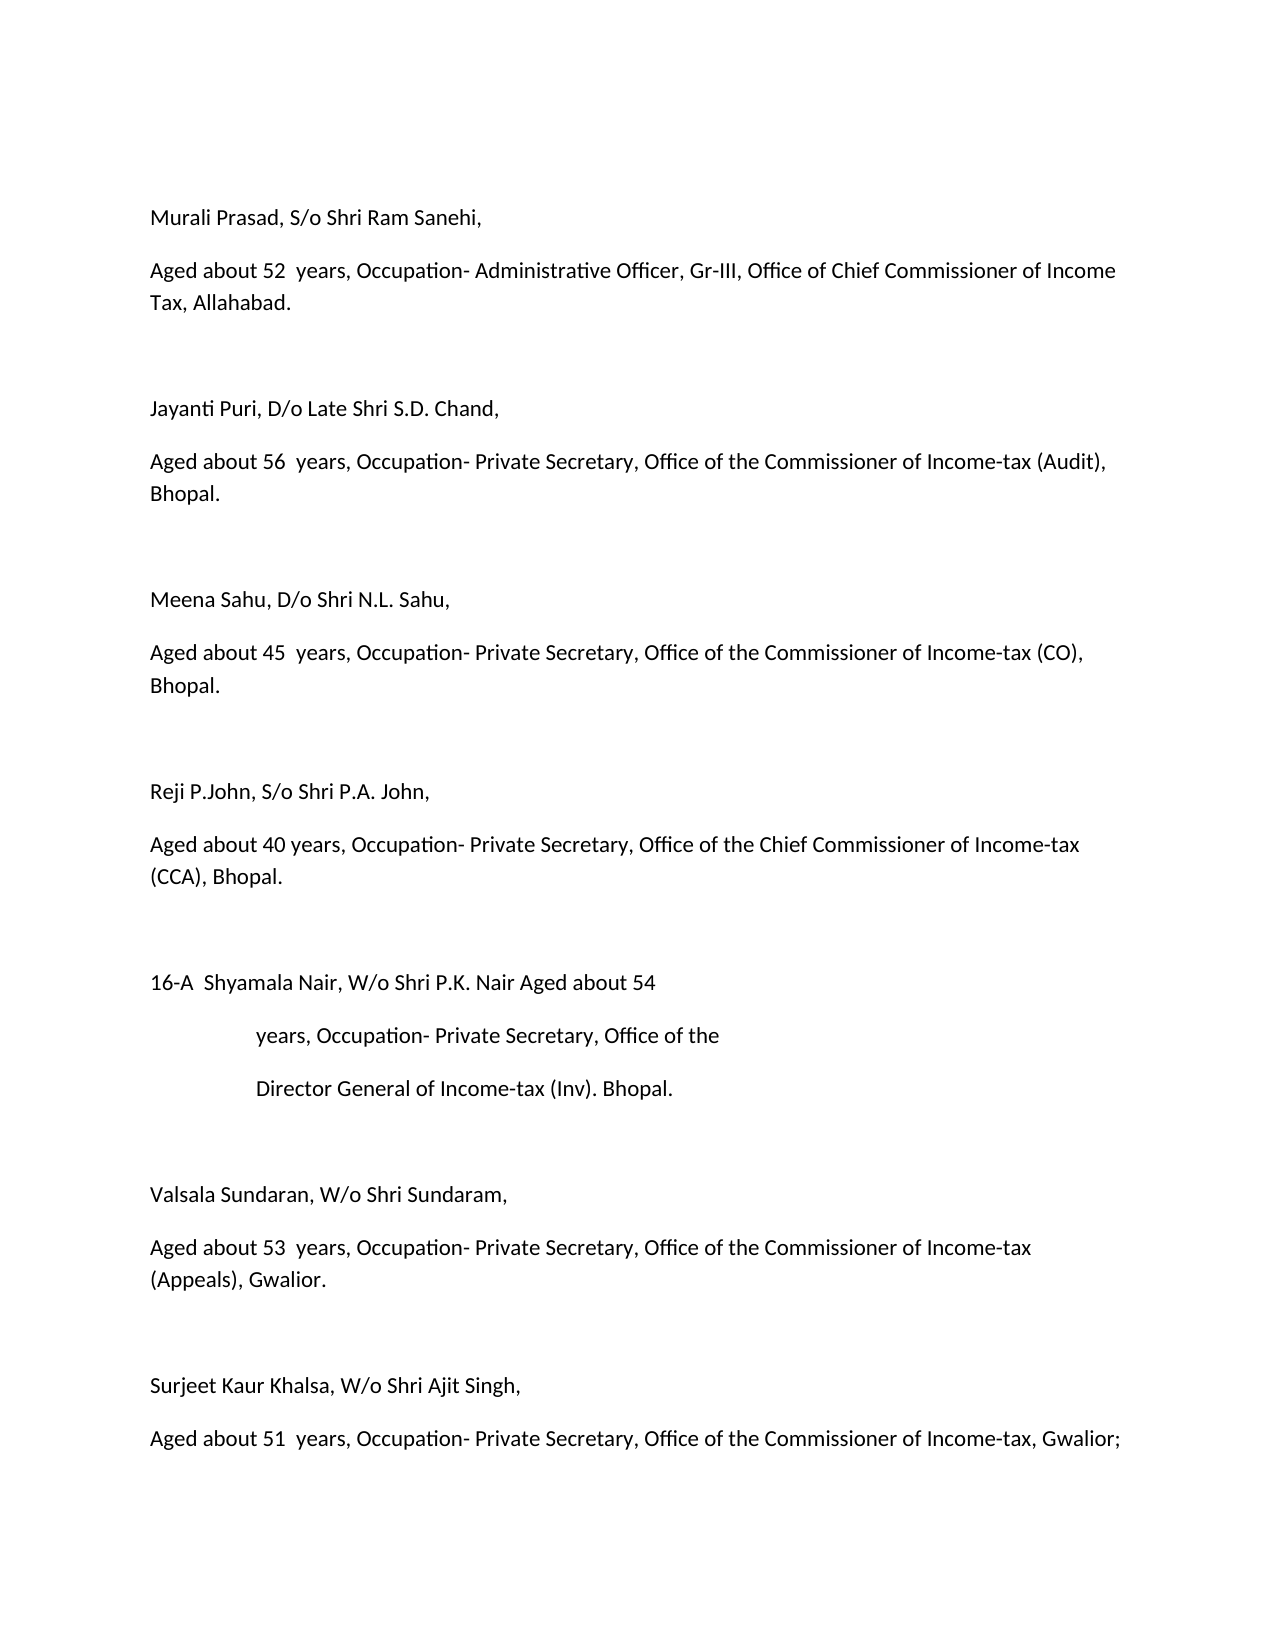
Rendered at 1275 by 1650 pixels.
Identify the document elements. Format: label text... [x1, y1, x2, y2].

text Surjeet Kaur Khalsa, W/o Shri Ajit Singh, [150, 1371, 1125, 1399]
text 16-A Shyamala Nair, W/o Shri P.K. Nair Aged about 54 [150, 968, 1125, 996]
text Aged about 40 years, Occupation- Private Secretary, Office of the Chief Commissioner of Income-tax (CCA), Bhopal. [150, 830, 1125, 890]
text years, Occupation- Private Secretary, Office of the [150, 1021, 1125, 1049]
text Valsala Sundaran, W/o Shri Sundaram, [150, 1180, 1125, 1208]
text Jayanti Puri, D/o Late Shri S.D. Chand, [150, 394, 1125, 422]
text Aged about 45 years, Occupation- Private Secretary, Office of the Commissioner of Income-tax (CO), Bhopal. [150, 638, 1125, 699]
text Aged about 51 years, Occupation- Private Secretary, Office of the Commissioner of Income-tax, Gwalior; [150, 1424, 1125, 1452]
text Aged about 52 years, Occupation- Administrative Officer, Gr-III, Office of Chief Commissioner of Income Tax, Allahabad. [150, 256, 1125, 316]
text Aged about 56 years, Occupation- Private Secretary, Office of the Commissioner of Income-tax (Audit), Bhopal. [150, 447, 1125, 507]
text Murali Prasad, S/o Shri Ram Sanehi, [150, 203, 1125, 231]
text Director General of Income-tax (Inv). Bhopal. [150, 1074, 1125, 1102]
text Aged about 53 years, Occupation- Private Secretary, Office of the Commissioner of Income-tax (Appeals), Gwalior. [150, 1233, 1125, 1293]
text Meena Sahu, D/o Shri N.L. Sahu, [150, 586, 1125, 613]
text Reji P.John, S/o Shri P.A. John, [150, 777, 1125, 805]
